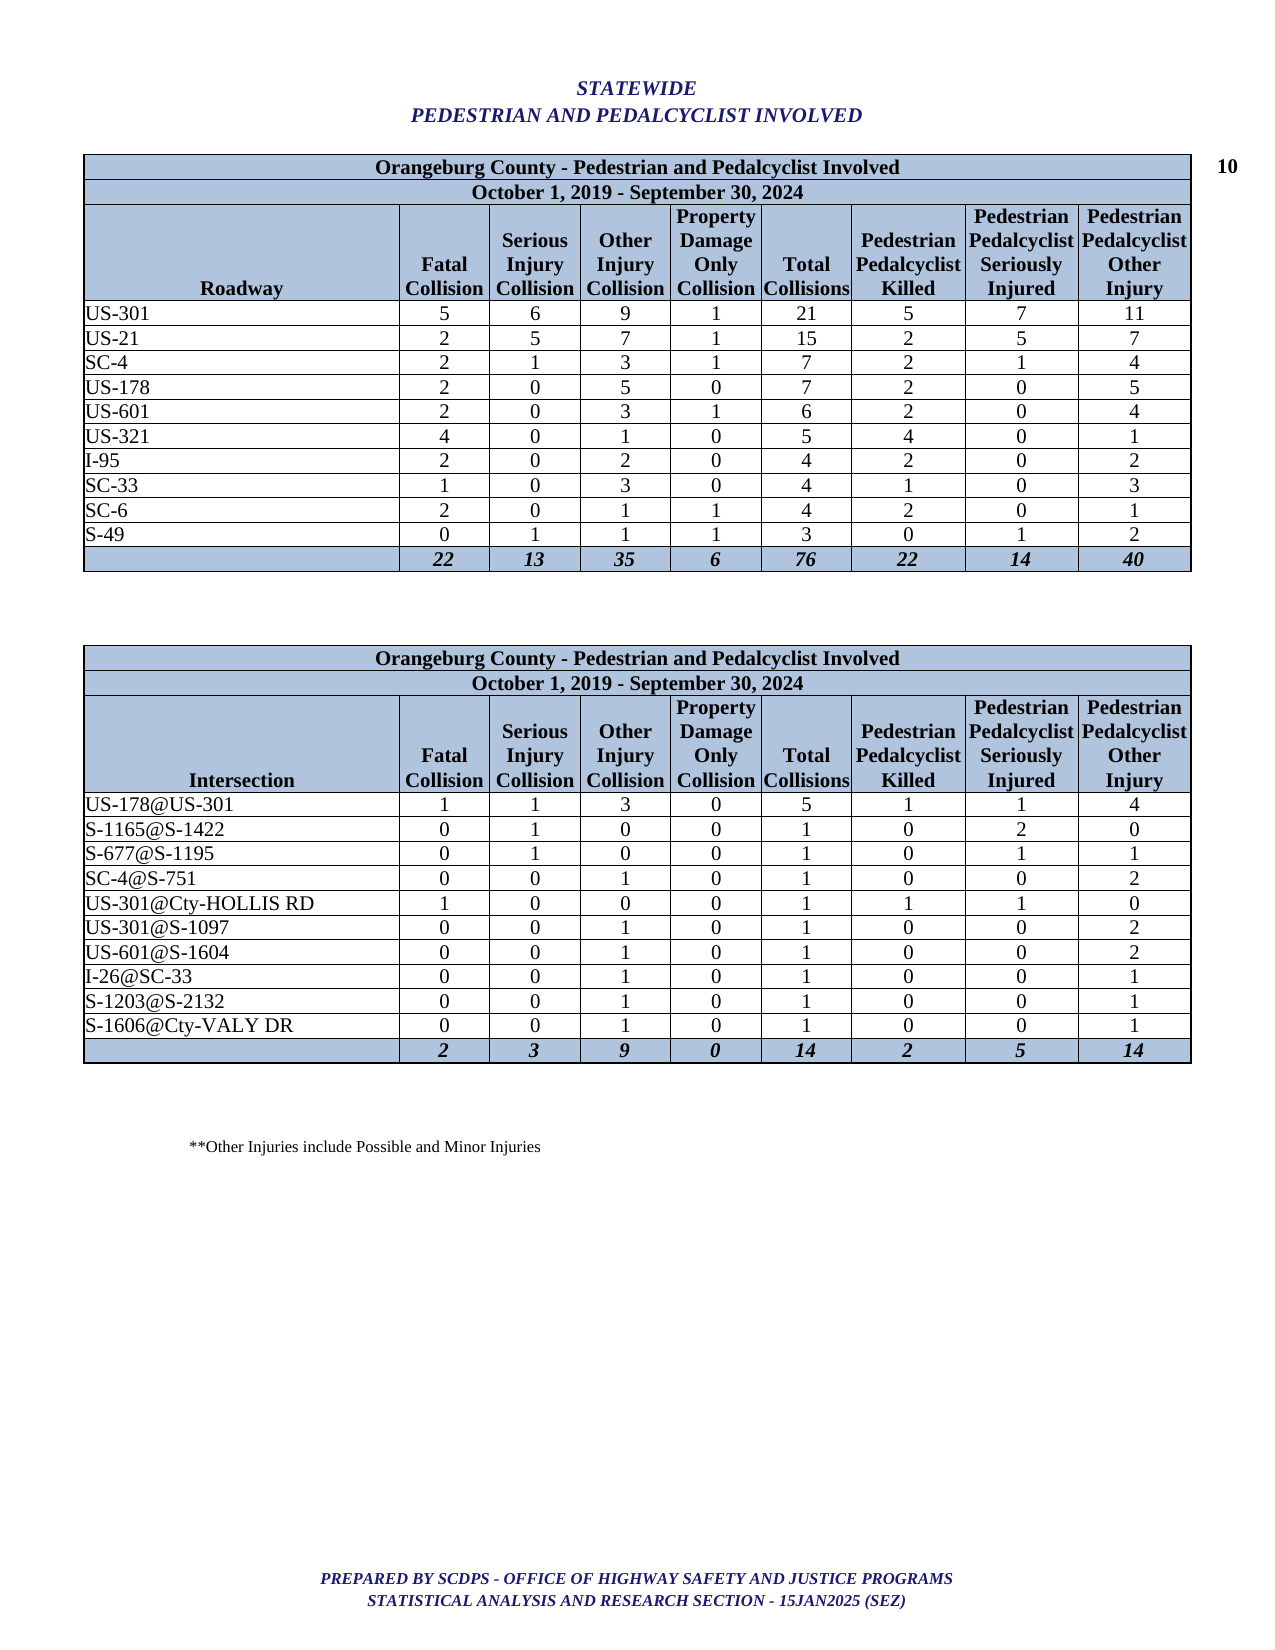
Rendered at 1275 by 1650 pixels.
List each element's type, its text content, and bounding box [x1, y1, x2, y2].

table_cell 0 [1079, 817, 1190, 841]
table_cell 1 [671, 301, 761, 325]
table_cell 21 [762, 301, 851, 325]
table_cell 0 [852, 842, 965, 865]
table_cell 40 [1079, 547, 1190, 571]
table_cell 14 [762, 1039, 851, 1062]
table_cell 0 [671, 842, 761, 865]
table_cell 0 [400, 940, 489, 964]
table_cell 0 [852, 916, 965, 939]
table_cell 1 [762, 817, 851, 841]
table_cell 2 [1079, 449, 1190, 472]
table_cell 1 [1079, 1014, 1190, 1037]
table_header **Other Injuries include Possible and Minor Injuries [189, 1137, 1086, 1161]
table_cell 1 [762, 866, 851, 890]
table_cell 13 [490, 547, 580, 571]
table_cell 1 [400, 474, 489, 497]
table_cell 1 [852, 793, 965, 816]
table_cell 0 [490, 400, 580, 423]
table_cell 1 [581, 965, 670, 988]
table_cell 0 [400, 817, 489, 841]
table_cell 0 [400, 989, 489, 1013]
table_cell SC-4@S-751 [85, 866, 399, 890]
table_cell US-601@S-1604 [85, 940, 399, 964]
table_cell 2 [400, 498, 489, 522]
table_cell Pedestrian Pedalcyclist Killed [852, 205, 965, 300]
table_cell 7 [1079, 326, 1190, 349]
table_cell 0 [966, 940, 1078, 964]
table_cell 2 [1079, 523, 1190, 546]
table_cell S-1606@Cty-VALY DR [85, 1014, 399, 1037]
table_cell 0 [490, 498, 580, 522]
table_cell 7 [581, 326, 670, 349]
table_cell 0 [490, 866, 580, 890]
table_cell 4 [762, 498, 851, 522]
table_cell 7 [762, 375, 851, 399]
table_cell US-21 [85, 326, 399, 349]
table_cell 0 [852, 989, 965, 1013]
table_cell 1 [966, 793, 1078, 816]
table_cell 3 [762, 523, 851, 546]
table_cell 1 [1079, 424, 1190, 448]
table_cell 1 [966, 523, 1078, 546]
table_cell 76 [762, 547, 851, 571]
table_cell 0 [671, 866, 761, 890]
table_cell 0 [966, 989, 1078, 1013]
table_cell 1 [581, 1014, 670, 1037]
table_cell Pedestrian Pedalcyclist Seriously Injured [966, 696, 1078, 792]
table_cell US-178@US-301 [85, 793, 399, 816]
table_cell 0 [966, 498, 1078, 522]
table_cell 6 [762, 400, 851, 423]
table_cell 3 [490, 1039, 580, 1062]
table_cell 1 [671, 326, 761, 349]
table_cell 1 [490, 351, 580, 374]
table_cell 0 [671, 375, 761, 399]
table_cell Intersection [85, 696, 399, 792]
table_cell 9 [581, 301, 670, 325]
table_cell Pedestrian Pedalcyclist Seriously Injured [966, 205, 1078, 300]
table_cell 1 [581, 940, 670, 964]
table_cell 0 [852, 965, 965, 988]
table_cell 2 [852, 498, 965, 522]
table_cell 2 [1079, 916, 1190, 939]
table_cell 1 [581, 424, 670, 448]
table_cell S-1203@S-2132 [85, 989, 399, 1013]
table_cell 1 [762, 940, 851, 964]
table_cell 1 [966, 891, 1078, 914]
table_cell 1 [581, 498, 670, 522]
table_cell S-677@S-1195 [85, 842, 399, 865]
table_cell 6 [671, 547, 761, 571]
table_cell 3 [581, 474, 670, 497]
table_cell Serious Injury Collision [490, 205, 580, 300]
table_cell 1 [581, 989, 670, 1013]
table_cell 0 [490, 474, 580, 497]
table_cell 1 [490, 523, 580, 546]
table_cell 0 [852, 1014, 965, 1037]
table_cell 1 [852, 891, 965, 914]
table_cell 1 [671, 351, 761, 374]
table_cell 4 [400, 424, 489, 448]
table_cell 0 [671, 916, 761, 939]
table_cell 0 [490, 424, 580, 448]
table_cell 1 [581, 866, 670, 890]
table_cell 0 [400, 965, 489, 988]
table_cell 0 [581, 817, 670, 841]
table_cell 2 [852, 375, 965, 399]
table_cell US-301@S-1097 [85, 916, 399, 939]
table_cell 0 [671, 965, 761, 988]
table_cell 0 [490, 891, 580, 914]
table_cell 0 [671, 1039, 761, 1062]
table_cell 5 [490, 326, 580, 349]
table_cell 2 [400, 1039, 489, 1062]
table_cell 0 [966, 866, 1078, 890]
table_cell 2 [852, 1039, 965, 1062]
table_cell 0 [852, 523, 965, 546]
table_cell 1 [852, 474, 965, 497]
table_cell 5 [762, 424, 851, 448]
table_cell 1 [762, 916, 851, 939]
table_cell 2 [400, 400, 489, 423]
table_cell 35 [581, 547, 670, 571]
table_cell 0 [490, 940, 580, 964]
table_cell 0 [400, 842, 489, 865]
table_cell 1 [1079, 965, 1190, 988]
table_cell 11 [1079, 301, 1190, 325]
table_cell Property Damage Only Collision [671, 205, 761, 300]
table_cell S-1165@S-1422 [85, 817, 399, 841]
table_cell 2 [852, 400, 965, 423]
table_cell 2 [400, 326, 489, 349]
table_cell 5 [966, 1039, 1078, 1062]
table_cell 7 [966, 301, 1078, 325]
table_cell 1 [1079, 498, 1190, 522]
table_cell 0 [966, 400, 1078, 423]
table_cell 1 [400, 793, 489, 816]
table_cell 2 [581, 449, 670, 472]
table_cell 3 [581, 400, 670, 423]
table_cell Pedestrian Pedalcyclist Other Injury [1079, 205, 1190, 300]
table_cell 6 [490, 301, 580, 325]
table_cell Total Collisions [762, 205, 851, 300]
table_cell 0 [671, 817, 761, 841]
table_cell 0 [966, 965, 1078, 988]
table_cell SC-6 [85, 498, 399, 522]
table_cell 1 [671, 400, 761, 423]
table_cell 0 [852, 866, 965, 890]
table_cell 0 [581, 891, 670, 914]
table_cell October 1, 2019 - September 30, 2024 [85, 180, 1190, 204]
table_cell 4 [852, 424, 965, 448]
table_cell 1 [762, 989, 851, 1013]
table_cell 5 [852, 301, 965, 325]
table_cell 14 [966, 547, 1078, 571]
table_cell 1 [762, 965, 851, 988]
table_cell 0 [490, 989, 580, 1013]
table_cell 5 [581, 375, 670, 399]
table_cell I-26@SC-33 [85, 965, 399, 988]
table_cell 0 [400, 523, 489, 546]
table_cell 3 [1079, 474, 1190, 497]
table_cell 0 [490, 1014, 580, 1037]
table_cell 0 [490, 375, 580, 399]
table_cell US-178 [85, 375, 399, 399]
table_cell 0 [966, 1014, 1078, 1037]
table_cell 2 [400, 351, 489, 374]
table_cell 4 [1079, 351, 1190, 374]
table_cell 0 [671, 793, 761, 816]
table_cell Other Injury Collision [581, 205, 670, 300]
table_cell 1 [671, 498, 761, 522]
table_cell Roadway [85, 205, 399, 300]
table_cell 2 [1079, 940, 1190, 964]
table_cell 3 [581, 793, 670, 816]
table_cell SC-4 [85, 351, 399, 374]
table_cell 0 [671, 891, 761, 914]
table_cell 15 [762, 326, 851, 349]
table_cell 1 [581, 916, 670, 939]
table_cell 2 [400, 375, 489, 399]
table_cell 0 [490, 965, 580, 988]
table_cell 2 [852, 351, 965, 374]
table_cell 1 [966, 842, 1078, 865]
table_cell Other Injury Collision [581, 696, 670, 792]
table_cell US-301@Cty-HOLLIS RD [85, 891, 399, 914]
table_cell 0 [671, 449, 761, 472]
table_cell 4 [1079, 400, 1190, 423]
table_cell 1 [490, 817, 580, 841]
table_cell 2 [852, 449, 965, 472]
table_cell 0 [671, 989, 761, 1013]
table_cell 1 [581, 523, 670, 546]
table_cell 0 [671, 474, 761, 497]
table_cell 0 [966, 449, 1078, 472]
table_cell 5 [762, 793, 851, 816]
table_cell 22 [400, 547, 489, 571]
table_cell 0 [966, 474, 1078, 497]
table_cell [85, 547, 399, 571]
table_header Orangeburg County - Pedestrian and Pedalcyclist Involved [85, 155, 1190, 179]
table_cell 0 [671, 1014, 761, 1037]
table_cell 3 [581, 351, 670, 374]
table_cell 0 [400, 1014, 489, 1037]
table_cell 14 [1079, 1039, 1190, 1062]
table_cell US-301 [85, 301, 399, 325]
table_cell 4 [762, 449, 851, 472]
table_cell 5 [1079, 375, 1190, 399]
table_cell 1 [1079, 989, 1190, 1013]
table_cell I-95 [85, 449, 399, 472]
table_cell Total Collisions [762, 696, 851, 792]
table_cell 0 [852, 817, 965, 841]
table_cell 0 [852, 940, 965, 964]
table_cell 9 [581, 1039, 670, 1062]
table_cell 2 [400, 449, 489, 472]
table_cell 0 [966, 375, 1078, 399]
table_cell [85, 1039, 399, 1062]
table_cell 1 [671, 523, 761, 546]
table_header Orangeburg County - Pedestrian and Pedalcyclist Involved [85, 646, 1190, 670]
table_cell 0 [400, 916, 489, 939]
table_cell 0 [966, 916, 1078, 939]
table_cell 2 [1079, 866, 1190, 890]
table_cell US-601 [85, 400, 399, 423]
table_cell 2 [852, 326, 965, 349]
table_cell 0 [671, 424, 761, 448]
table_cell 1 [966, 351, 1078, 374]
table_cell 1 [762, 1014, 851, 1037]
table_cell 22 [852, 547, 965, 571]
table_cell 4 [762, 474, 851, 497]
table_cell 0 [490, 916, 580, 939]
table_cell 7 [762, 351, 851, 374]
table_cell 0 [581, 842, 670, 865]
table_cell Serious Injury Collision [490, 696, 580, 792]
table_cell 0 [966, 424, 1078, 448]
table_cell 0 [1079, 891, 1190, 914]
table_cell 1 [490, 793, 580, 816]
table_cell Pedestrian Pedalcyclist Other Injury [1079, 696, 1190, 792]
table_cell October 1, 2019 - September 30, 2024 [85, 671, 1190, 695]
table_cell Property Damage Only Collision [671, 696, 761, 792]
table_cell S-49 [85, 523, 399, 546]
table_cell 5 [966, 326, 1078, 349]
table_cell 1 [1079, 842, 1190, 865]
table_cell 4 [1079, 793, 1190, 816]
table_cell 1 [762, 842, 851, 865]
table_cell Fatal Collision [400, 205, 489, 300]
table_cell 0 [490, 449, 580, 472]
table_cell 1 [490, 842, 580, 865]
table_cell 0 [400, 866, 489, 890]
table_cell US-321 [85, 424, 399, 448]
table_cell SC-33 [85, 474, 399, 497]
table_cell 0 [671, 940, 761, 964]
table_cell Fatal Collision [400, 696, 489, 792]
table_cell 1 [762, 891, 851, 914]
table_cell 5 [400, 301, 489, 325]
table_cell 2 [966, 817, 1078, 841]
table_cell Pedestrian Pedalcyclist Killed [852, 696, 965, 792]
table_cell 1 [400, 891, 489, 914]
